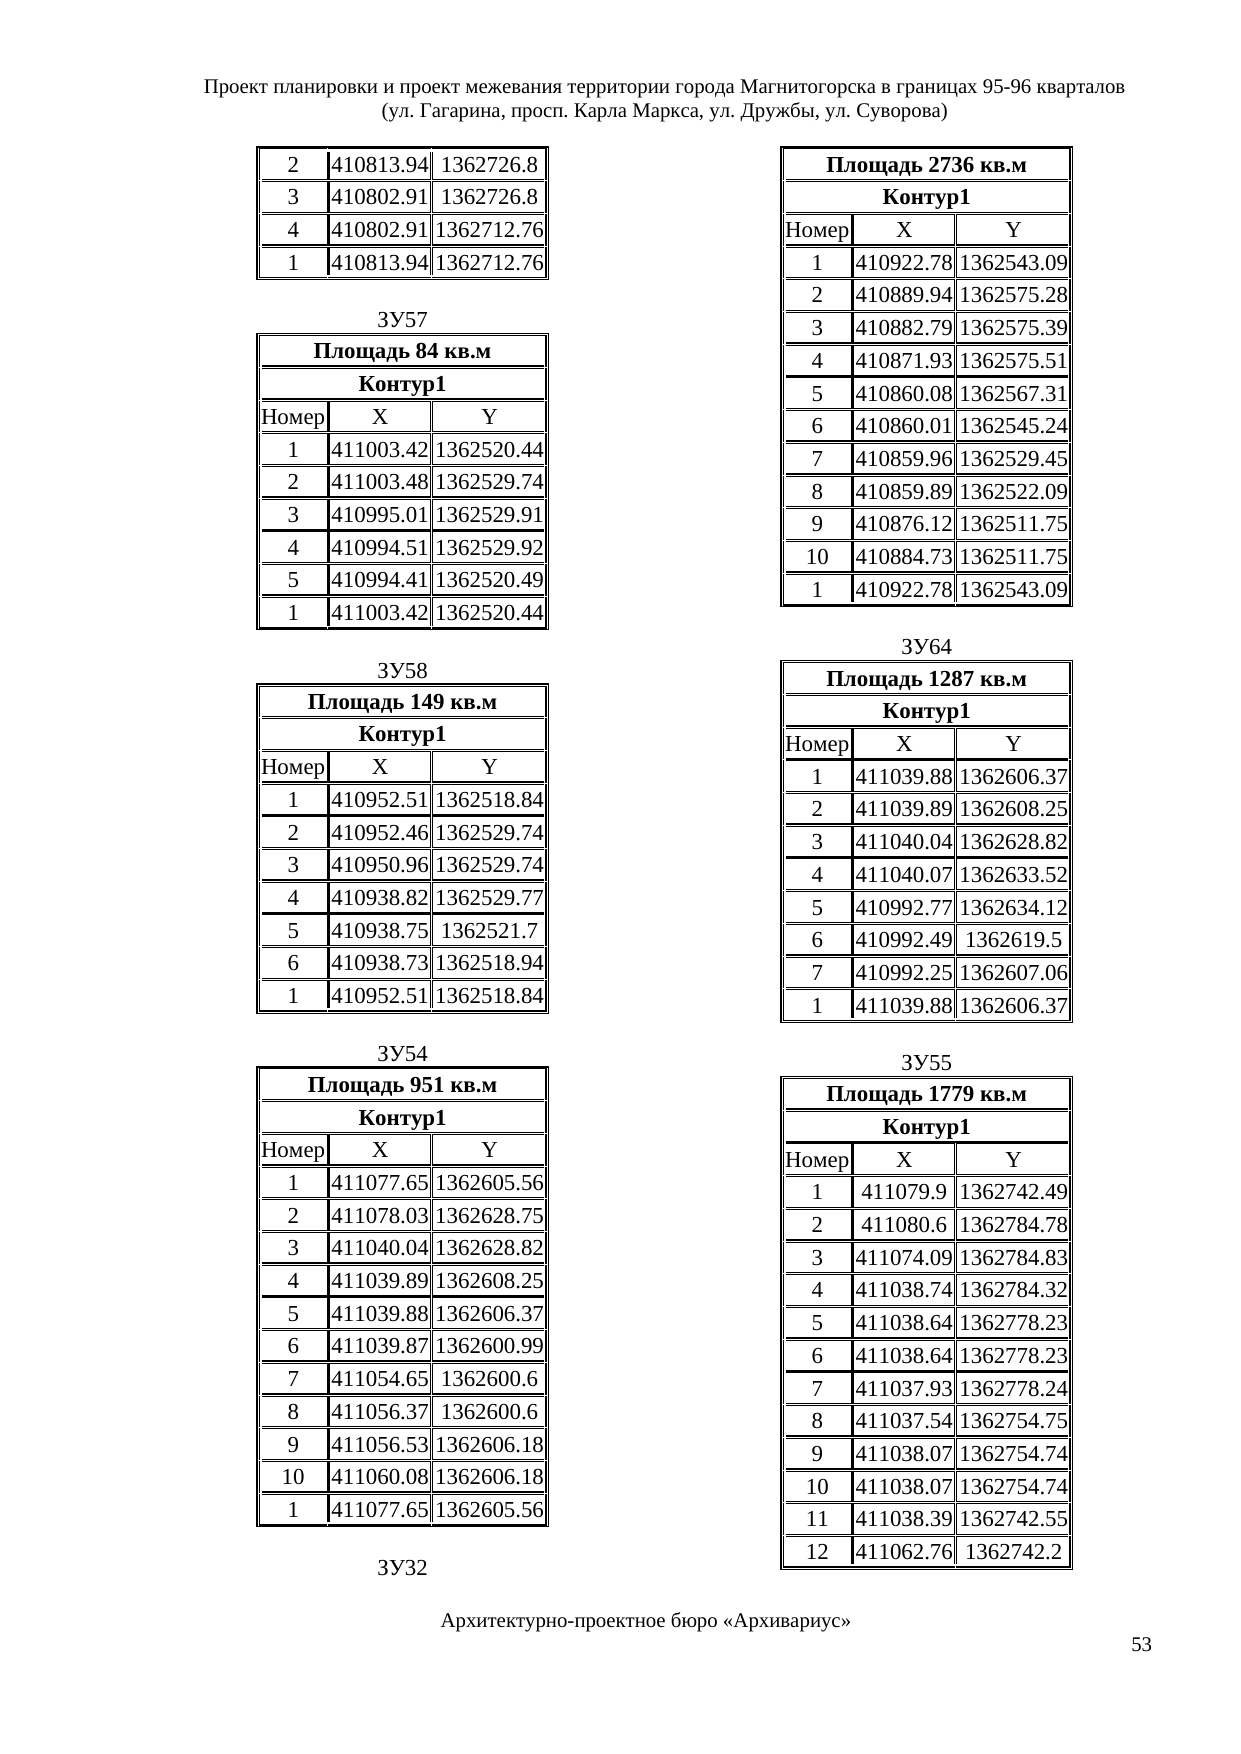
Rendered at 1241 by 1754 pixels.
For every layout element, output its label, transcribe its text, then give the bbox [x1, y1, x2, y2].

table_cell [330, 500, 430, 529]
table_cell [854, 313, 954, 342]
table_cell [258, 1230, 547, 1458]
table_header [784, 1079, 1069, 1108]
text ЗУ57 [177, 306, 627, 333]
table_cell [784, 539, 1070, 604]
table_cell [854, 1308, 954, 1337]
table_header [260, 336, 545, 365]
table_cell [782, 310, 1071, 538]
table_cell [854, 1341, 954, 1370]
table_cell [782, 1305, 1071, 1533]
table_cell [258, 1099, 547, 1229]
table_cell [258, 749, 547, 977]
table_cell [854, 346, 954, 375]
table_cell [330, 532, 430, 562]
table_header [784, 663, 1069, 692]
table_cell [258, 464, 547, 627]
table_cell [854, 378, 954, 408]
text ЗУ55 [701, 1049, 1152, 1076]
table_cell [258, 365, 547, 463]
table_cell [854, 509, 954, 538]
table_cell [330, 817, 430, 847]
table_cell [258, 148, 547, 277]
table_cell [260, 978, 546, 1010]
text ЗУ58 [177, 657, 627, 683]
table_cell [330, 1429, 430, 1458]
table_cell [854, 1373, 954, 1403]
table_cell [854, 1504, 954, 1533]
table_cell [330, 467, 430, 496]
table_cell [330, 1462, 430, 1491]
text ЗУ54 [177, 1040, 627, 1066]
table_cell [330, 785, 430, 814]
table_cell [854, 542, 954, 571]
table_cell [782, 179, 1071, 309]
text ЗУ32 [177, 1553, 627, 1580]
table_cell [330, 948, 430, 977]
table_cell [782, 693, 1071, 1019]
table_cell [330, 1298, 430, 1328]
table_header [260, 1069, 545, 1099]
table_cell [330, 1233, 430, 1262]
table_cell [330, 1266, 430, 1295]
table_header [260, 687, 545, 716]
text ЗУ64 [701, 633, 1152, 660]
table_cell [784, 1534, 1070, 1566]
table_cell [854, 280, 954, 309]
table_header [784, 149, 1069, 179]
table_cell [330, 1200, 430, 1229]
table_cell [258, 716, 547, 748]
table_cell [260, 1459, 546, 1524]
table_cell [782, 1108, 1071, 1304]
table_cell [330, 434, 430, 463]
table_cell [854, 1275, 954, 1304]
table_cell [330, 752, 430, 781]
